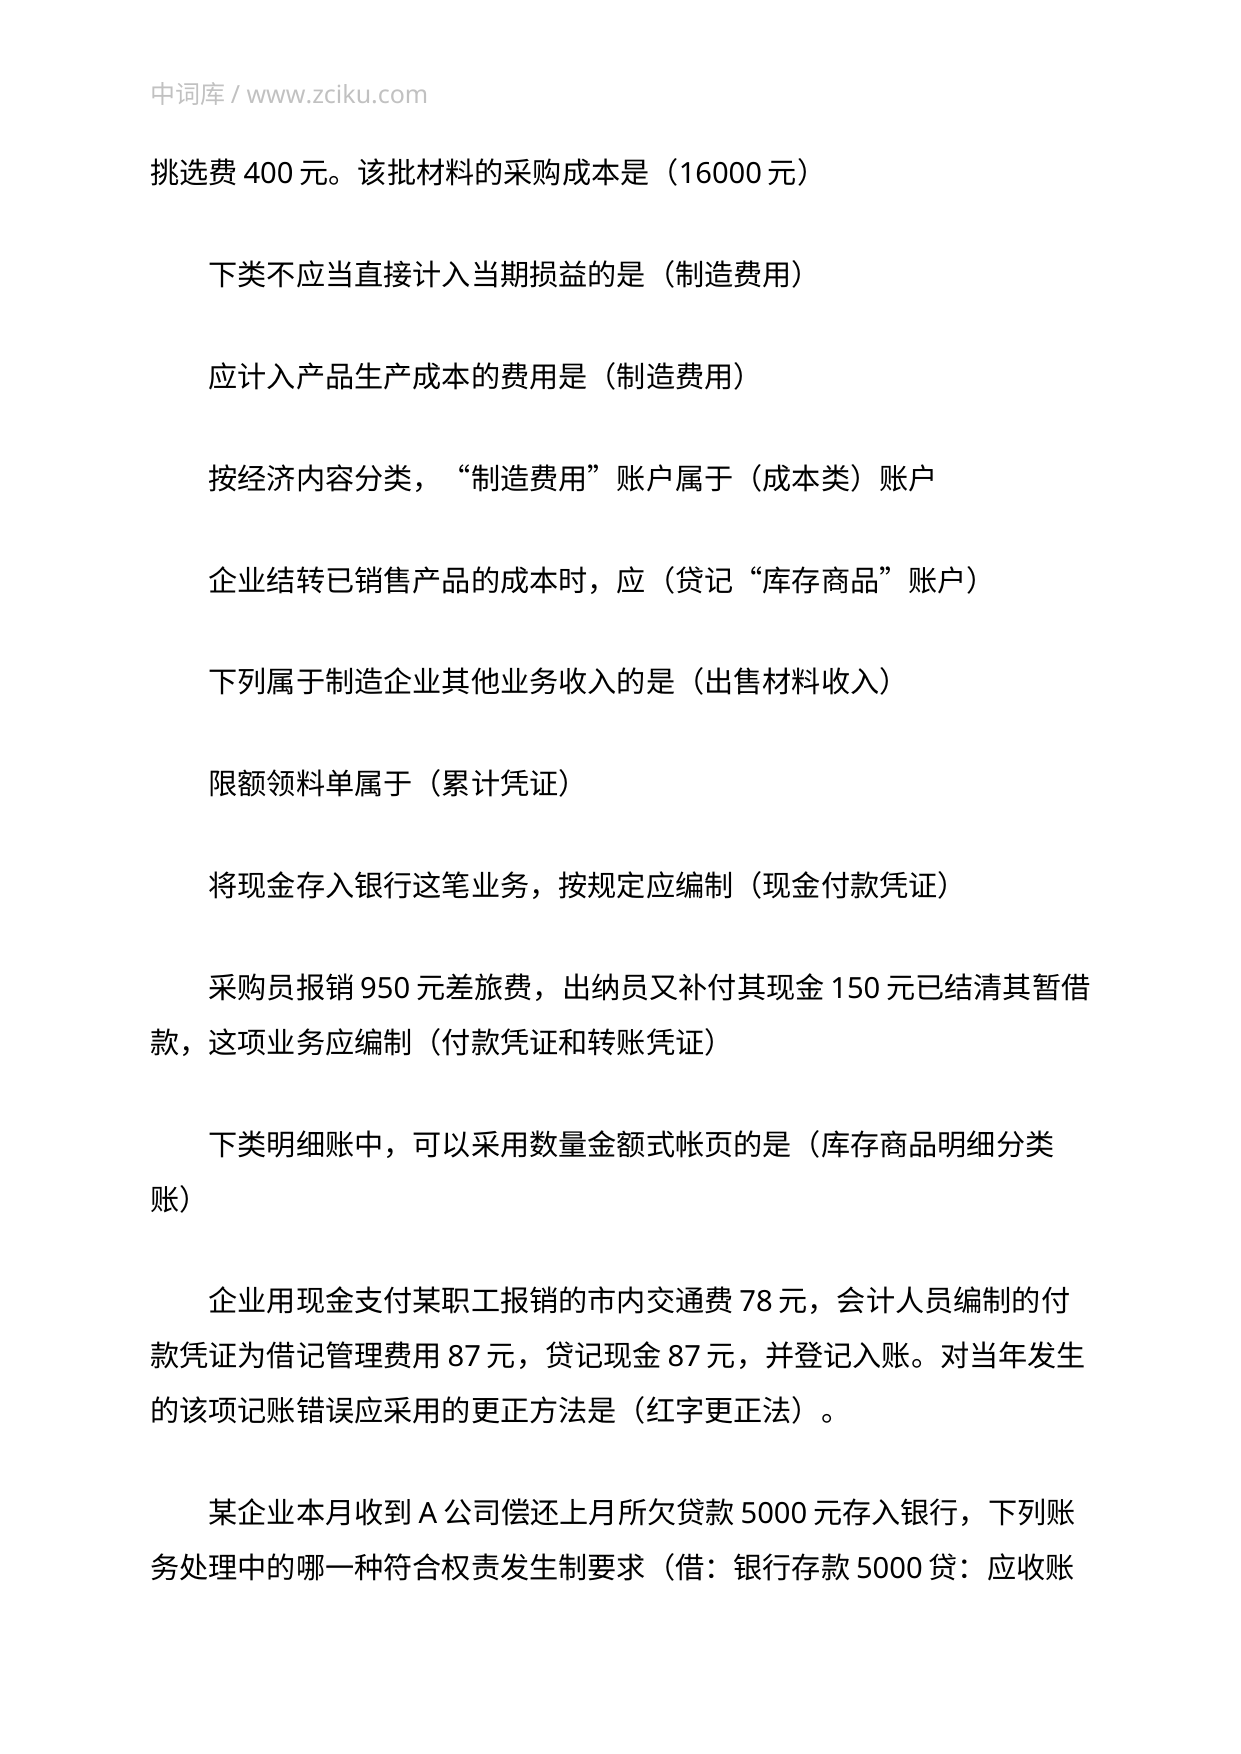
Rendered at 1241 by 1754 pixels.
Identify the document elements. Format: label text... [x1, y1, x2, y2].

text 企业结转已销售产品的成本时，应（贷记“库存商品”账户） [150, 557, 1090, 599]
text 下列属于制造企业其他业务收入的是（出售材料收入） [150, 659, 1090, 701]
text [150, 1489, 1090, 1587]
text 采购员报销950元差旅费，出纳员又补付其现金150元已结清其暂借款，这项业务应编制（付款凭证和转账凭证） [150, 964, 1090, 1062]
text 应计入产品生产成本的费用是（制造费用） [150, 354, 1090, 396]
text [150, 150, 1090, 192]
text 将现金存入银行这笔业务，按规定应编制（现金付款凭证） [150, 863, 1090, 905]
text 企业用现金支付某职工报销的市内交通费78元，会计人员编制的付款凭证为借记管理费用87元，贷记现金87元，并登记入账。对当年发生的该项记账错误应采用的更正方法是（红字更正法）。 [150, 1278, 1090, 1430]
text 下类明细账中，可以采用数量金额式帐页的是（库存商品明细分类账） [150, 1121, 1090, 1218]
text 按经济内容分类，“制造费用”账户属于（成本类）账户 [150, 456, 1090, 498]
text 限额领料单属于（累计凭证） [150, 761, 1090, 803]
text 下类不应当直接计入当期损益的是（制造费用） [150, 252, 1090, 294]
